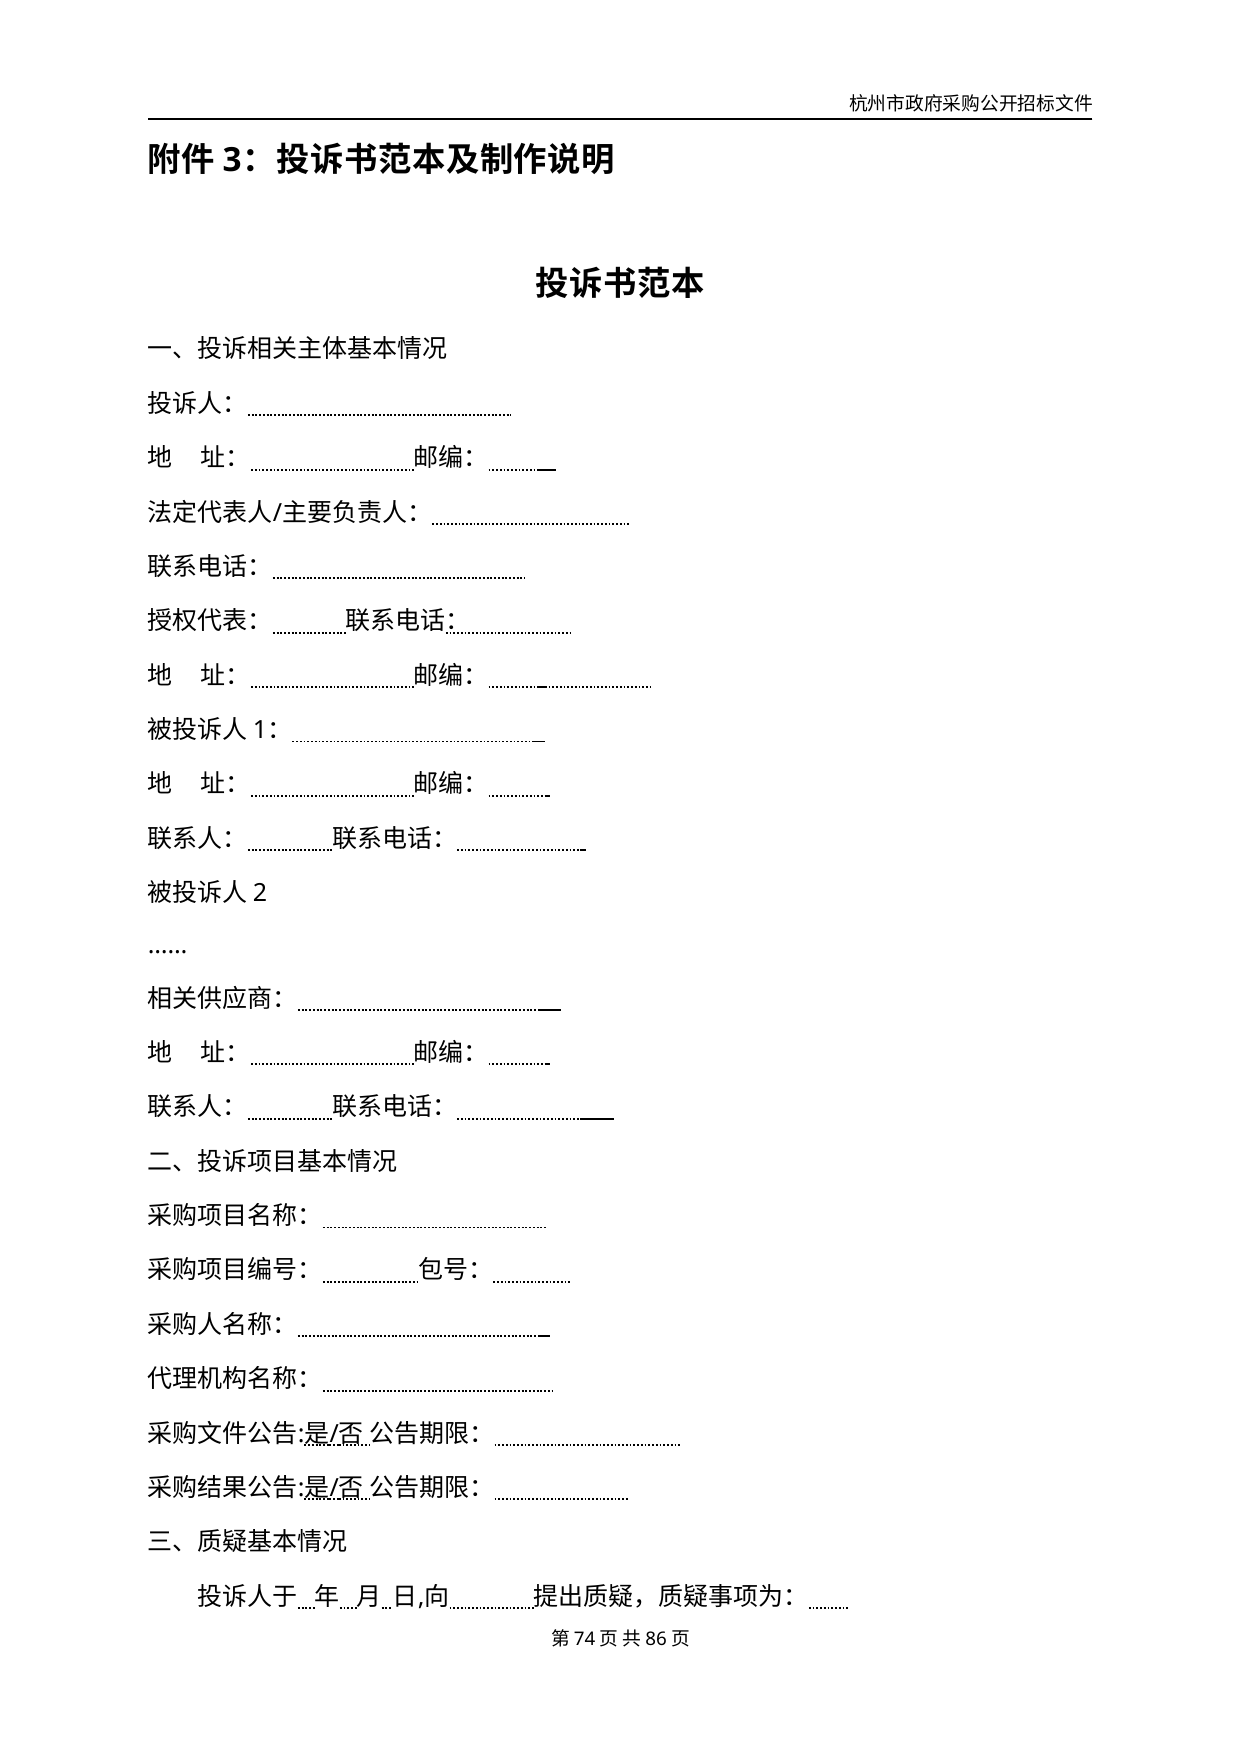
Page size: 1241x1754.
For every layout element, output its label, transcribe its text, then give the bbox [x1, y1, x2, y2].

text 采购项目名称： [148, 1196, 1092, 1232]
text 采购人名称： [148, 1304, 1092, 1341]
text 投诉人于 年 月 日,向 提出质疑，质疑事项为： [148, 1576, 1092, 1612]
text 授权代表： 联系电话： [148, 601, 1092, 637]
text 投诉人： [148, 383, 1092, 419]
text 采购文件公告:是/否 公告期限： [148, 1413, 1092, 1449]
text 地 址： 邮编： [148, 438, 1092, 474]
text 投诉书范本 [148, 257, 1092, 305]
text 联系人： 联系电话： [148, 1087, 1092, 1123]
text 地 址： 邮编： [148, 655, 1092, 691]
text 联系电话： [148, 546, 1092, 583]
text 被投诉人2 [148, 873, 1092, 909]
text 相关供应商： [148, 978, 1092, 1014]
text …… [148, 927, 1092, 961]
text 地 址： 邮编： [148, 1032, 1092, 1069]
text 法定代表人/主要负责人： [148, 492, 1092, 528]
text 被投诉人1： [148, 709, 1092, 746]
text 附件3：投诉书范本及制作说明 [148, 133, 1092, 181]
text 二、投诉项目基本情况 [148, 1141, 1092, 1177]
text 代理机构名称： [148, 1359, 1092, 1395]
text 采购结果公告:是/否 公告期限： [148, 1467, 1092, 1504]
text 地 址： 邮编： [148, 764, 1092, 800]
text 一、投诉相关主体基本情况 [148, 329, 1092, 365]
text 采购项目编号： 包号： [148, 1250, 1092, 1286]
text 联系人： 联系电话： [148, 818, 1092, 854]
text 三、质疑基本情况 [148, 1522, 1092, 1558]
